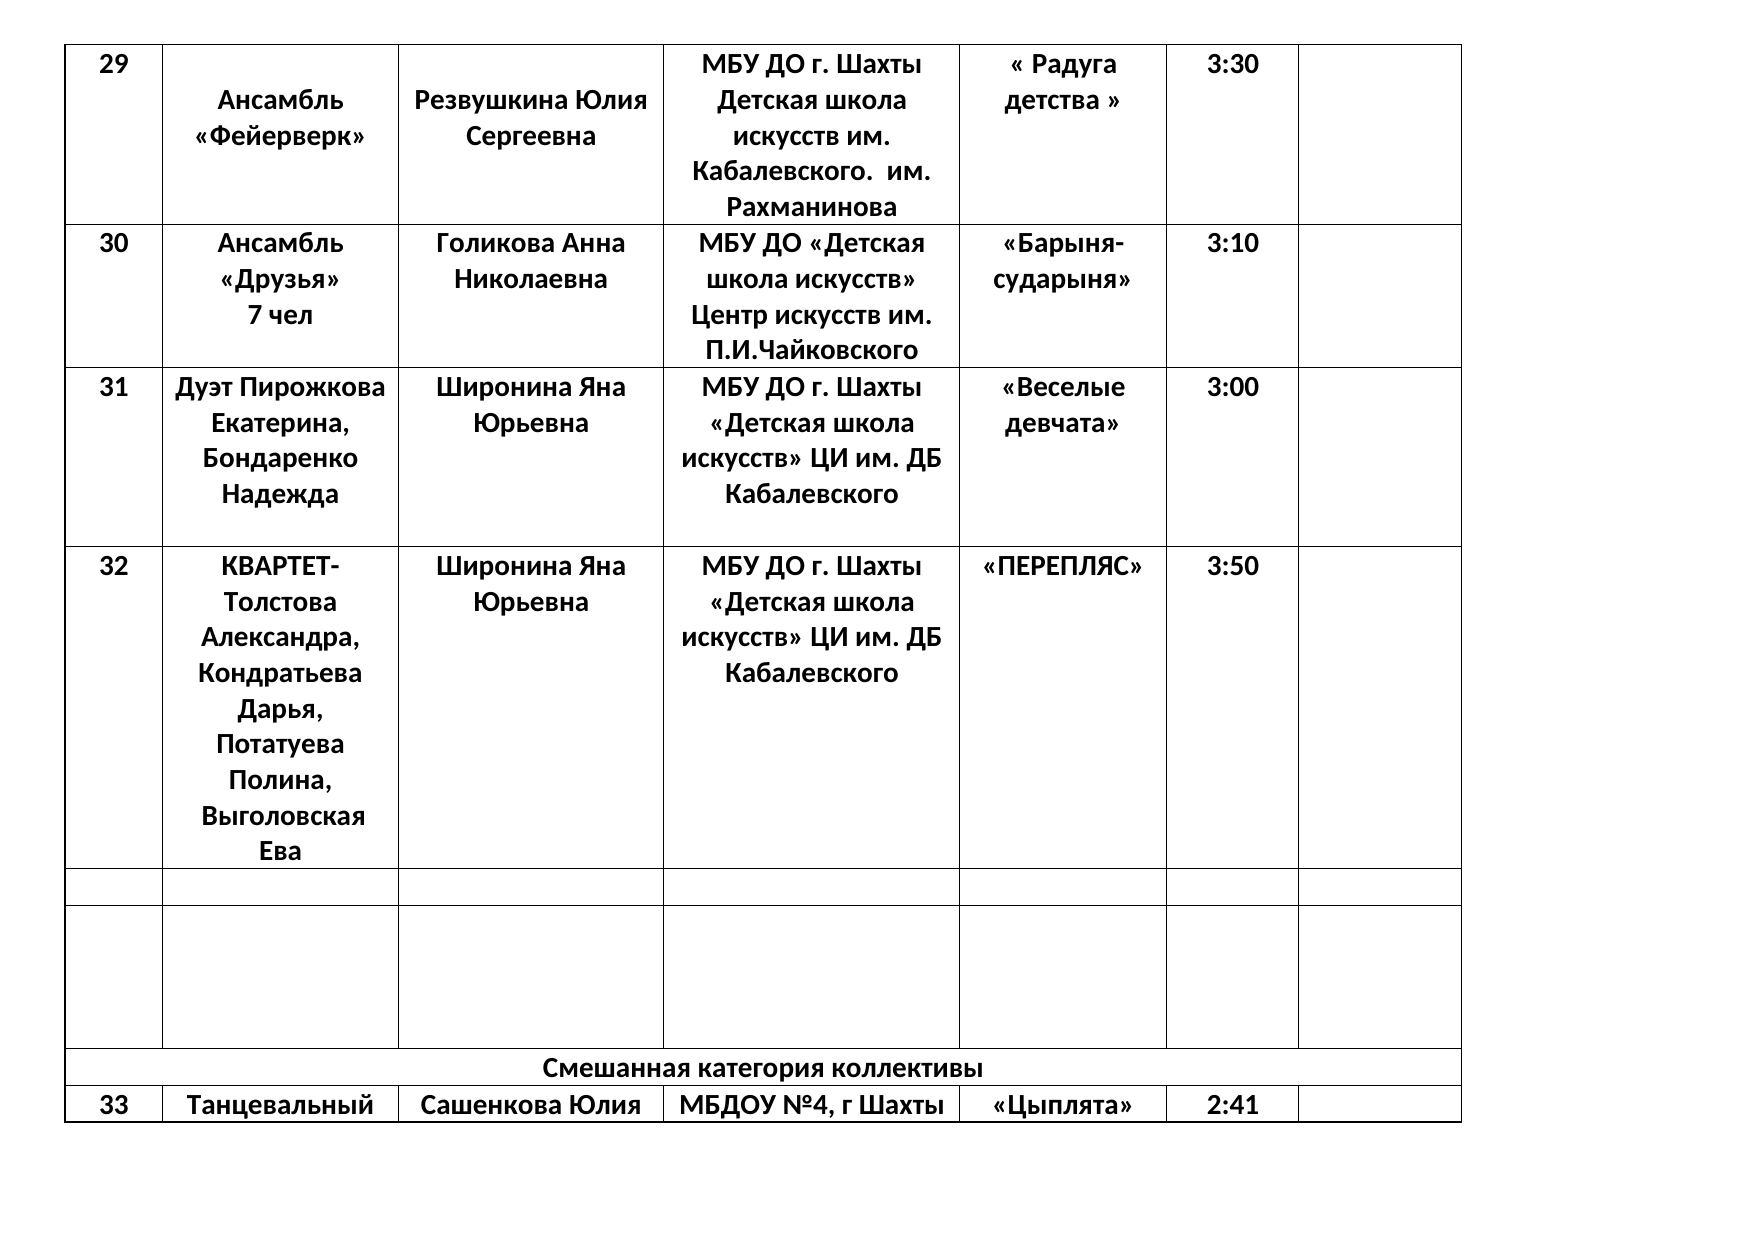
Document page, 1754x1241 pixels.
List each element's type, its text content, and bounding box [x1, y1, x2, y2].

table_cell [1299, 368, 1461, 546]
table_cell 3:00 [1167, 368, 1298, 546]
table_cell [664, 906, 959, 1048]
table_cell МБДОУ №4, г Шахты [664, 1086, 959, 1121]
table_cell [163, 1086, 398, 1121]
table_cell 3:50 [1167, 547, 1298, 868]
table_cell 31 [66, 368, 162, 546]
table_cell [960, 869, 1166, 904]
table_cell МБУ ДО г. Шахты Детская школа искусств им. Кабалевского. им. Рахманинова [664, 45, 959, 223]
table_cell [1299, 45, 1461, 223]
table_cell Смешанная категория коллективы [66, 1049, 1461, 1085]
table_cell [399, 1086, 663, 1121]
table_cell 33 [66, 1086, 162, 1121]
table_cell 30 [66, 225, 162, 367]
table_cell [66, 906, 162, 1048]
table_cell [163, 869, 398, 904]
table_cell Ансамбль «Друзья» 7 чел [163, 225, 398, 367]
table_cell [1167, 869, 1298, 904]
table_cell [1299, 225, 1461, 367]
table_cell МБУ ДО г. Шахты «Детская школа искусств» ЦИ им. ДБ Кабалевского [664, 547, 959, 868]
table_cell [1299, 906, 1461, 1048]
table_cell [66, 869, 162, 904]
table_cell 3:10 [1167, 225, 1298, 367]
table_cell «ПЕРЕПЛЯС» [960, 547, 1166, 868]
table_cell КВАРТЕТ- Толстова Александра, Кондратьева Дарья, Потатуева Полина, Выголовская Ева [163, 547, 398, 868]
table_cell [1299, 1086, 1461, 1121]
table_cell 3:30 [1167, 45, 1298, 223]
table_cell «Барыня-сударыня» [960, 225, 1166, 367]
table_cell [163, 906, 398, 1048]
table_cell [1167, 906, 1298, 1048]
table_cell Широнина Яна Юрьевна [399, 547, 663, 868]
table_cell 32 [66, 547, 162, 868]
table_cell 29 [66, 45, 162, 223]
table_cell Ансамбль «Фейерверк» [163, 45, 398, 223]
table_cell 2:41 [1167, 1086, 1298, 1121]
table_cell Широнина Яна Юрьевна [399, 368, 663, 546]
table_cell МБУ ДО «Детская школа искусств» Центр искусств им. П.И.Чайковского [664, 225, 959, 367]
table_cell [399, 906, 663, 1048]
table_cell [960, 906, 1166, 1048]
table_cell Резвушкина Юлия Сергеевна [399, 45, 663, 223]
table_cell МБУ ДО г. Шахты «Детская школа искусств» ЦИ им. ДБ Кабалевского [664, 368, 959, 546]
table_cell [1299, 547, 1461, 868]
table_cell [960, 1086, 1166, 1121]
table_cell Голикова Анна Николаевна [399, 225, 663, 367]
table_cell [1299, 869, 1461, 904]
table_cell «Веселые девчата» [960, 368, 1166, 546]
table_cell [399, 869, 663, 904]
table_cell « Радуга детства » [960, 45, 1166, 223]
table_cell Дуэт Пирожкова Екатерина, Бондаренко Надежда [163, 368, 398, 546]
table_cell [664, 869, 959, 904]
